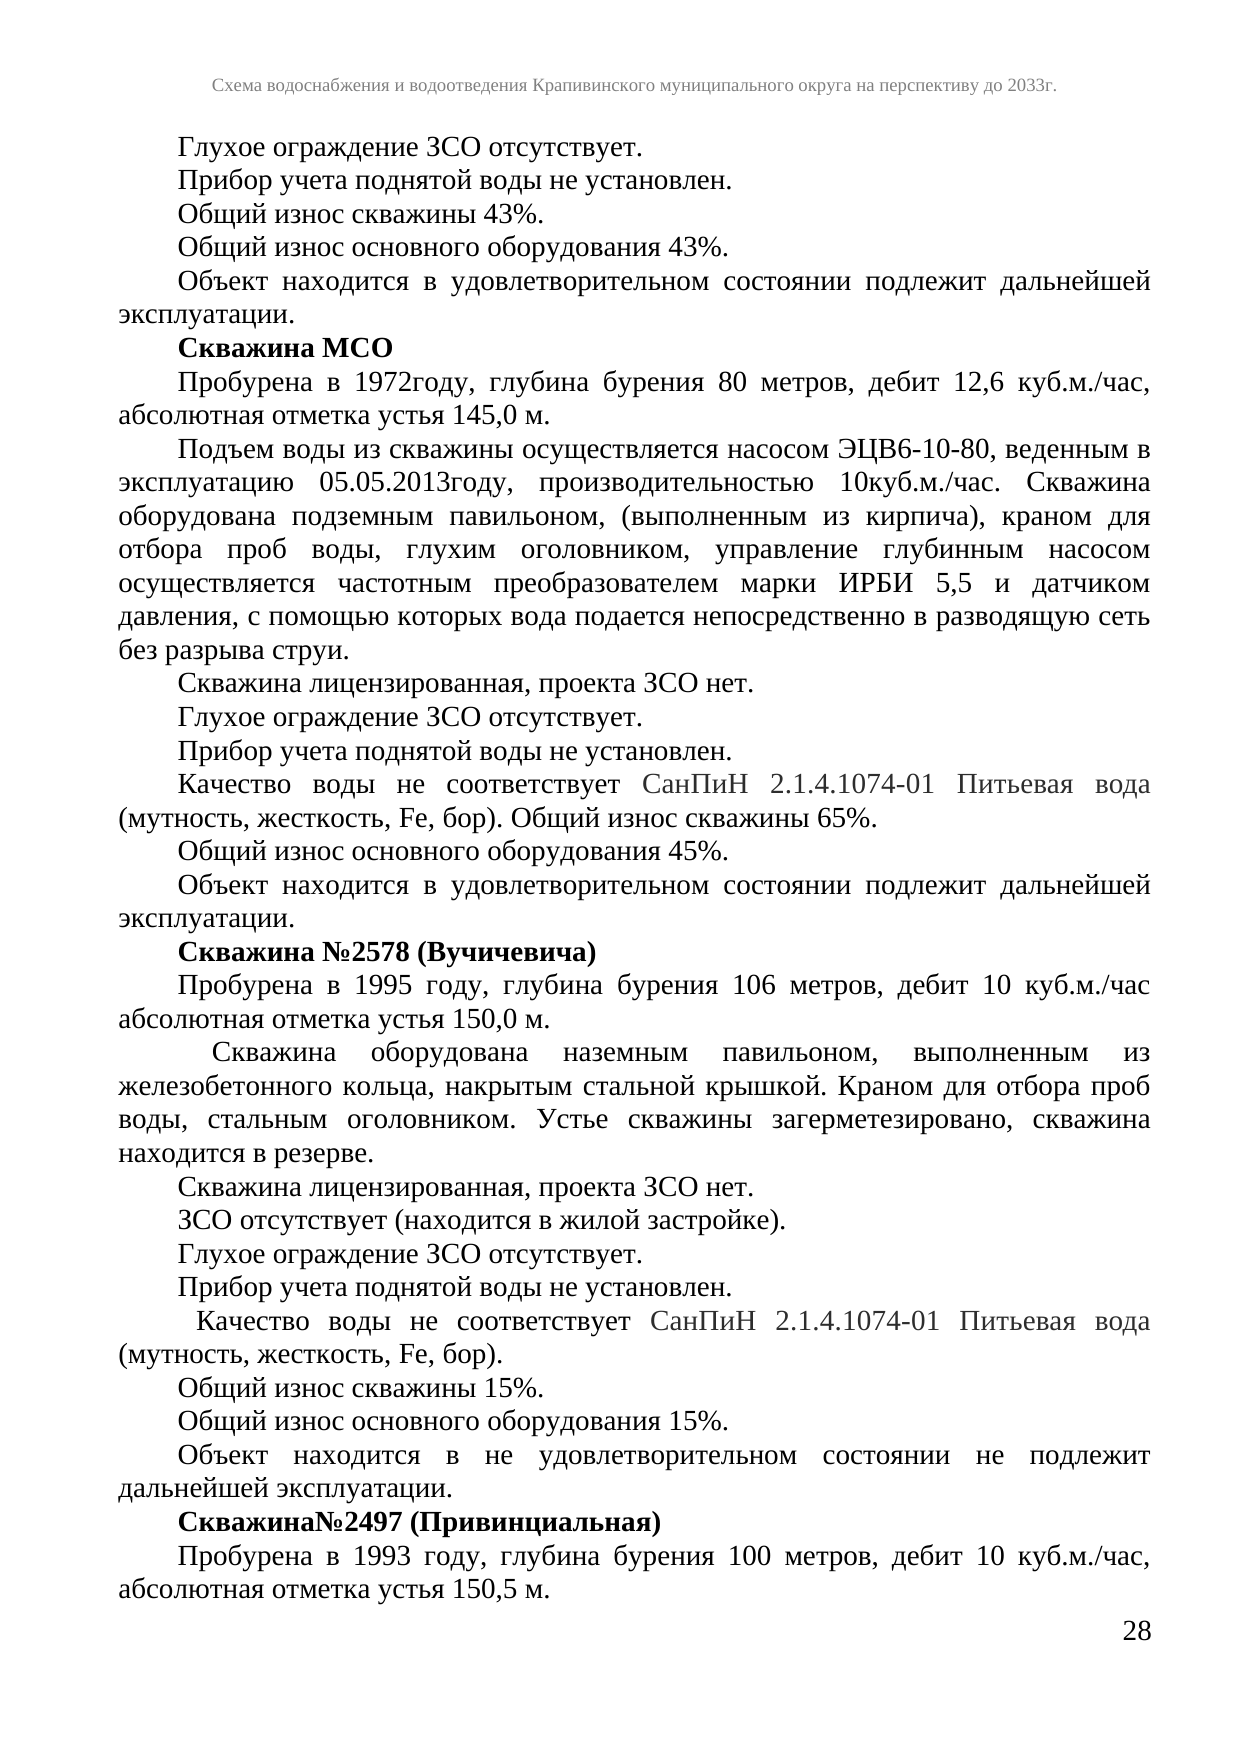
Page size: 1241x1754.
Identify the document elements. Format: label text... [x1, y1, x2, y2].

text Объект находится в удовлетворительном состоянии подлежит дальнейшей эксплуатации. [118, 263, 1152, 330]
text Скважина оборудована наземным павильоном, выполненным из железобетонного кольца, накрытым стальной крышкой. Краном для отбора проб воды, стальным оголовником. Устье скважины загерметезировано, скважина находится в резерве. [118, 1034, 1152, 1169]
text Скважина лицензированная, проекта ЗСО нет. [118, 1169, 1152, 1202]
text Качество воды не соответствует СанПиН 2.1.4.1074-01 Питьевая вода (мутность, жесткость, Fe, бор). [118, 1303, 1152, 1370]
text Скважина МСО [118, 330, 1152, 364]
text Общий износ основного оборудования 15%. [118, 1403, 1152, 1437]
text Подъем воды из скважины осуществляется насосом ЭЦВ6-10-80, веденным в эксплуатацию 05.05.2013году, производительностью 10куб.м./час. Скважина оборудована подземным павильоном, (выполненным из кирпича), краном для отбора проб воды, глухим оголовником, управление глубинным насосом осуществляется частотным преобразователем марки ИРБИ 5,5 и датчиком давления, с помощью которых вода подается непосредственно в разводящую сеть без разрыва струи. [118, 431, 1152, 666]
text Общий износ основного оборудования 43%. [118, 229, 1152, 263]
text Прибор учета поднятой воды не установлен. [118, 733, 1152, 766]
text Глухое ограждение ЗСО отсутствует. [118, 699, 1152, 733]
text Пробурена в 1972году, глубина бурения 80 метров, дебит 12,6 куб.м./час, абсолютная отметка устья 145,0 м. [118, 364, 1152, 431]
text Общий износ скважины 43%. [118, 196, 1152, 229]
text Качество воды не соответствует СанПиН 2.1.4.1074-01 Питьевая вода (мутность, жесткость, Fe, бор). Общий износ скважины 65%. [118, 766, 1152, 833]
text Скважина №2578 (Вучичевича) [118, 934, 1152, 967]
text Пробурена в 1993 году, глубина бурения 100 метров, дебит 10 куб.м./час, абсолютная отметка устья 150,5 м. [118, 1538, 1152, 1605]
text Скважина лицензированная, проекта ЗСО нет. [118, 666, 1152, 699]
text ЗСО отсутствует (находится в жилой застройке). [118, 1202, 1152, 1236]
text Объект находится в не удовлетворительном состоянии не подлежит дальнейшей эксплуатации. [118, 1437, 1152, 1504]
text Пробурена в 1995 году, глубина бурения 106 метров, дебит 10 куб.м./час абсолютная отметка устья 150,0 м. [118, 967, 1152, 1034]
text Глухое ограждение ЗСО отсутствует. [118, 1236, 1152, 1269]
text Скважина№2497 (Привинциальная) [118, 1504, 1152, 1538]
text Общий износ скважины 15%. [118, 1370, 1152, 1403]
text Прибор учета поднятой воды не установлен. [118, 1269, 1152, 1303]
text Общий износ основного оборудования 45%. [118, 833, 1152, 867]
text Прибор учета поднятой воды не установлен. [118, 162, 1152, 196]
text Глухое ограждение ЗСО отсутствует. [118, 129, 1152, 162]
text Объект находится в удовлетворительном состоянии подлежит дальнейшей эксплуатации. [118, 867, 1152, 934]
